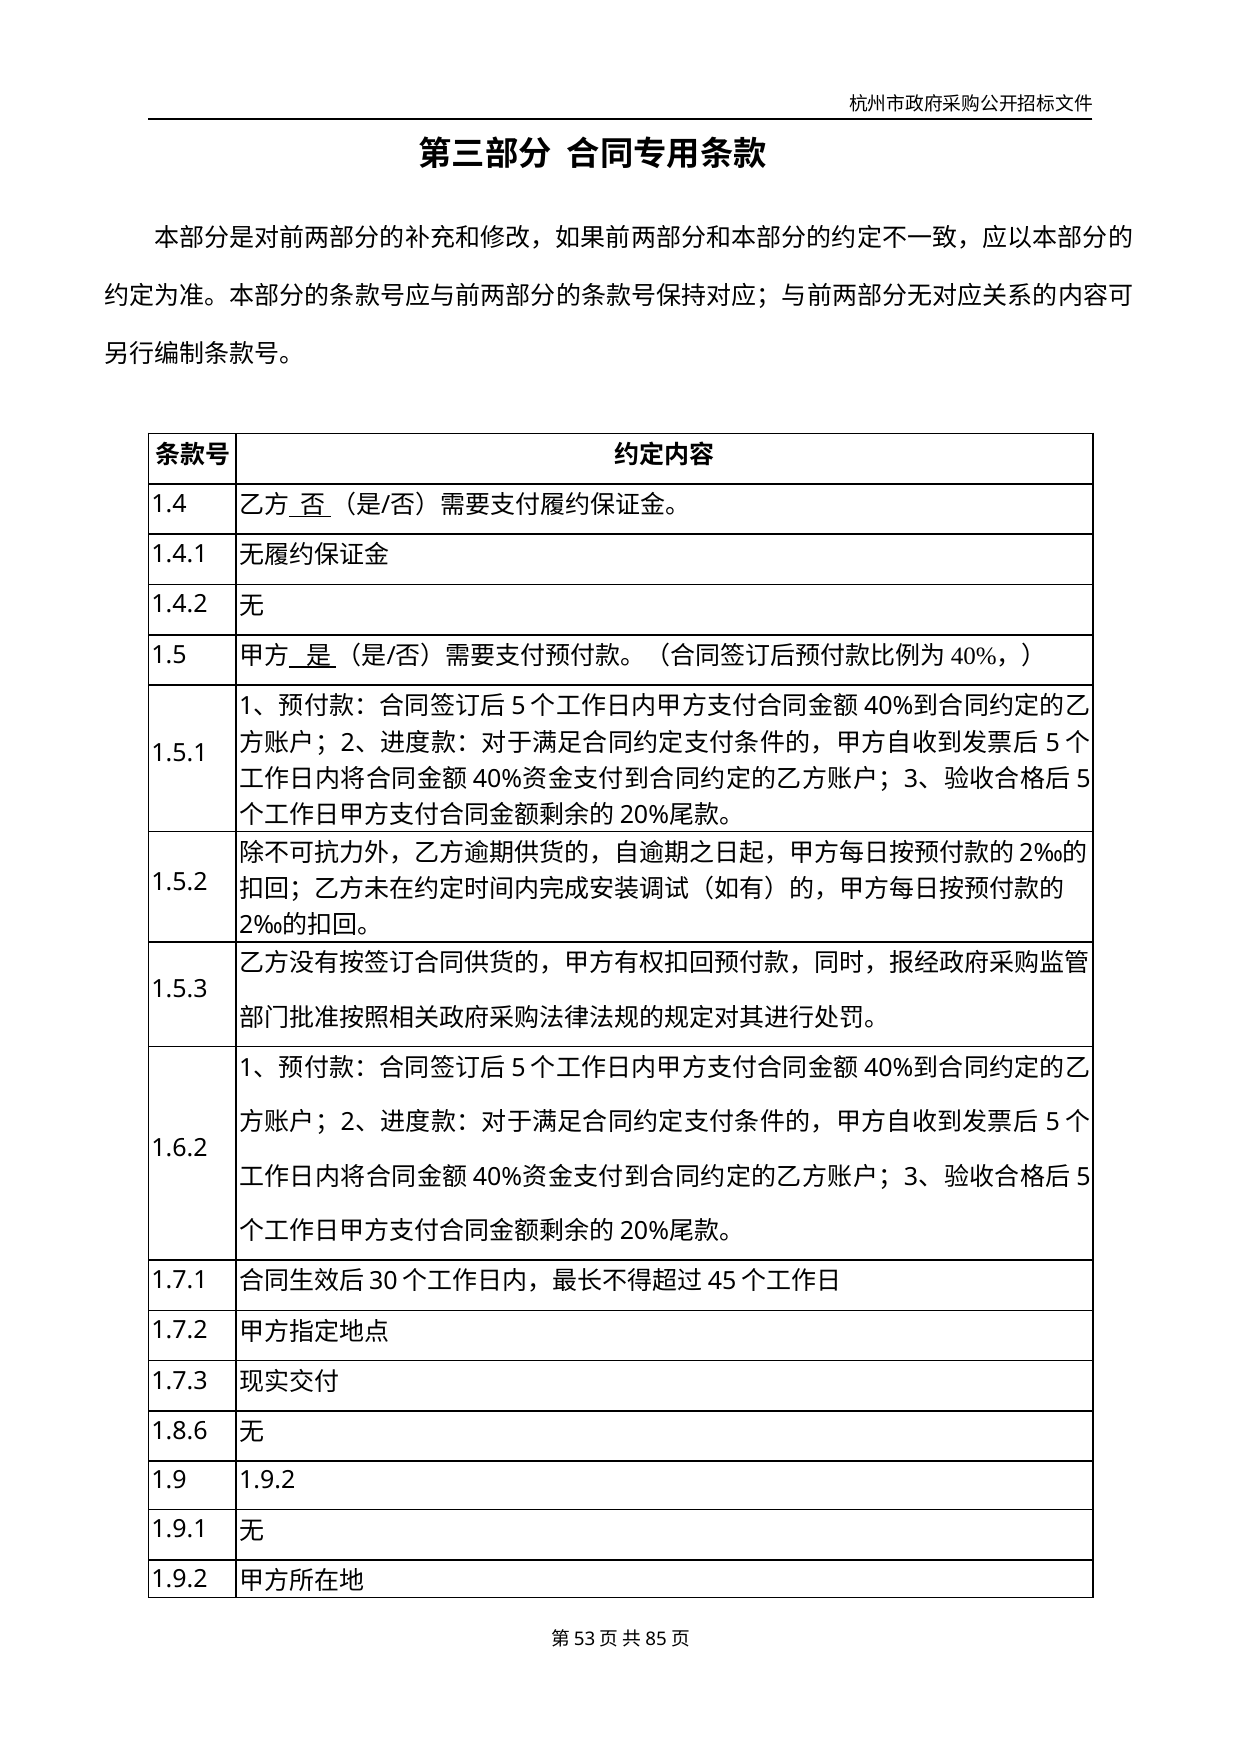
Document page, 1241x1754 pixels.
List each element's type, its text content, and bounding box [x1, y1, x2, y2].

table_cell 1.8.6 [149, 1412, 235, 1460]
table_cell 1.9.2 [237, 1462, 1092, 1508]
table_cell 乙方 否 （是/否）需要支付履约保证金。 [237, 485, 1092, 533]
table_cell 无 [237, 585, 1092, 634]
table_cell 现实交付 [237, 1361, 1092, 1410]
table_cell 1.4.2 [149, 585, 235, 634]
table_cell 1.4 [149, 485, 235, 533]
table_cell 1.6.2 [149, 1047, 235, 1259]
table_cell 甲方 是 （是/否）需要支付预付款。（合同签订后预付款比例为40%，） [237, 636, 1092, 684]
text 本部分是对前两部分的补充和修改，如果前两部分和本部分的约定不一致，应以本部分的约定为准。本部分的条款号应与前两部分的条款号保持对应；与前两部分无对应关系的内容可另行编制条款号。 [104, 199, 1136, 374]
table_cell 1.5.1 [149, 686, 235, 831]
table_cell 无 [237, 1412, 1092, 1460]
table_cell 1、预付款：合同签订后5个工作日内甲方支付合同金额40%到合同约定的乙方账户；2、进度款：对于满足合同约定支付条件的，甲方自收到发票后5个工作日内将合同金额40%资金支付到合同约定的乙方账户；3、验收合格后5个工作日甲方支付合同金额剩余的 20%尾款。 [237, 686, 1092, 831]
table_header 约定内容 [237, 434, 1092, 483]
text 第三部分 合同专用条款 [148, 127, 1092, 175]
table_cell 1.9.2 [149, 1561, 235, 1597]
table_cell 无履约保证金 [237, 535, 1092, 583]
table_cell 1.9.1 [149, 1510, 235, 1559]
table_cell 乙方没有按签订合同供货的，甲方有权扣回预付款，同时，报经政府采购监管部门批准按照相关政府采购法律法规的规定对其进行处罚。 [237, 943, 1092, 1046]
table_cell 1.5.2 [149, 832, 235, 941]
table_cell 甲方指定地点 [237, 1311, 1092, 1360]
table_cell 1.5 [149, 636, 235, 684]
table_header 条款号 [149, 434, 235, 483]
table_cell 1、预付款：合同签订后5个工作日内甲方支付合同金额40%到合同约定的乙方账户；2、进度款：对于满足合同约定支付条件的，甲方自收到发票后5个工作日内将合同金额40%资金支付到合同约定的乙方账户；3、验收合格后5个工作日甲方支付合同金额剩余的 20%尾款。 [237, 1047, 1092, 1259]
table_cell 1.7.3 [149, 1361, 235, 1410]
table_cell 1.9 [149, 1462, 235, 1508]
table_cell 合同生效后30个工作日内，最长不得超过45个工作日 [237, 1261, 1092, 1309]
table_cell 1.7.1 [149, 1261, 235, 1309]
table_cell 1.4.1 [149, 535, 235, 583]
table_cell 甲方所在地 [237, 1561, 1092, 1597]
table_cell 无 [237, 1510, 1092, 1559]
table_cell 1.7.2 [149, 1311, 235, 1360]
table_cell 1.5.3 [149, 943, 235, 1046]
